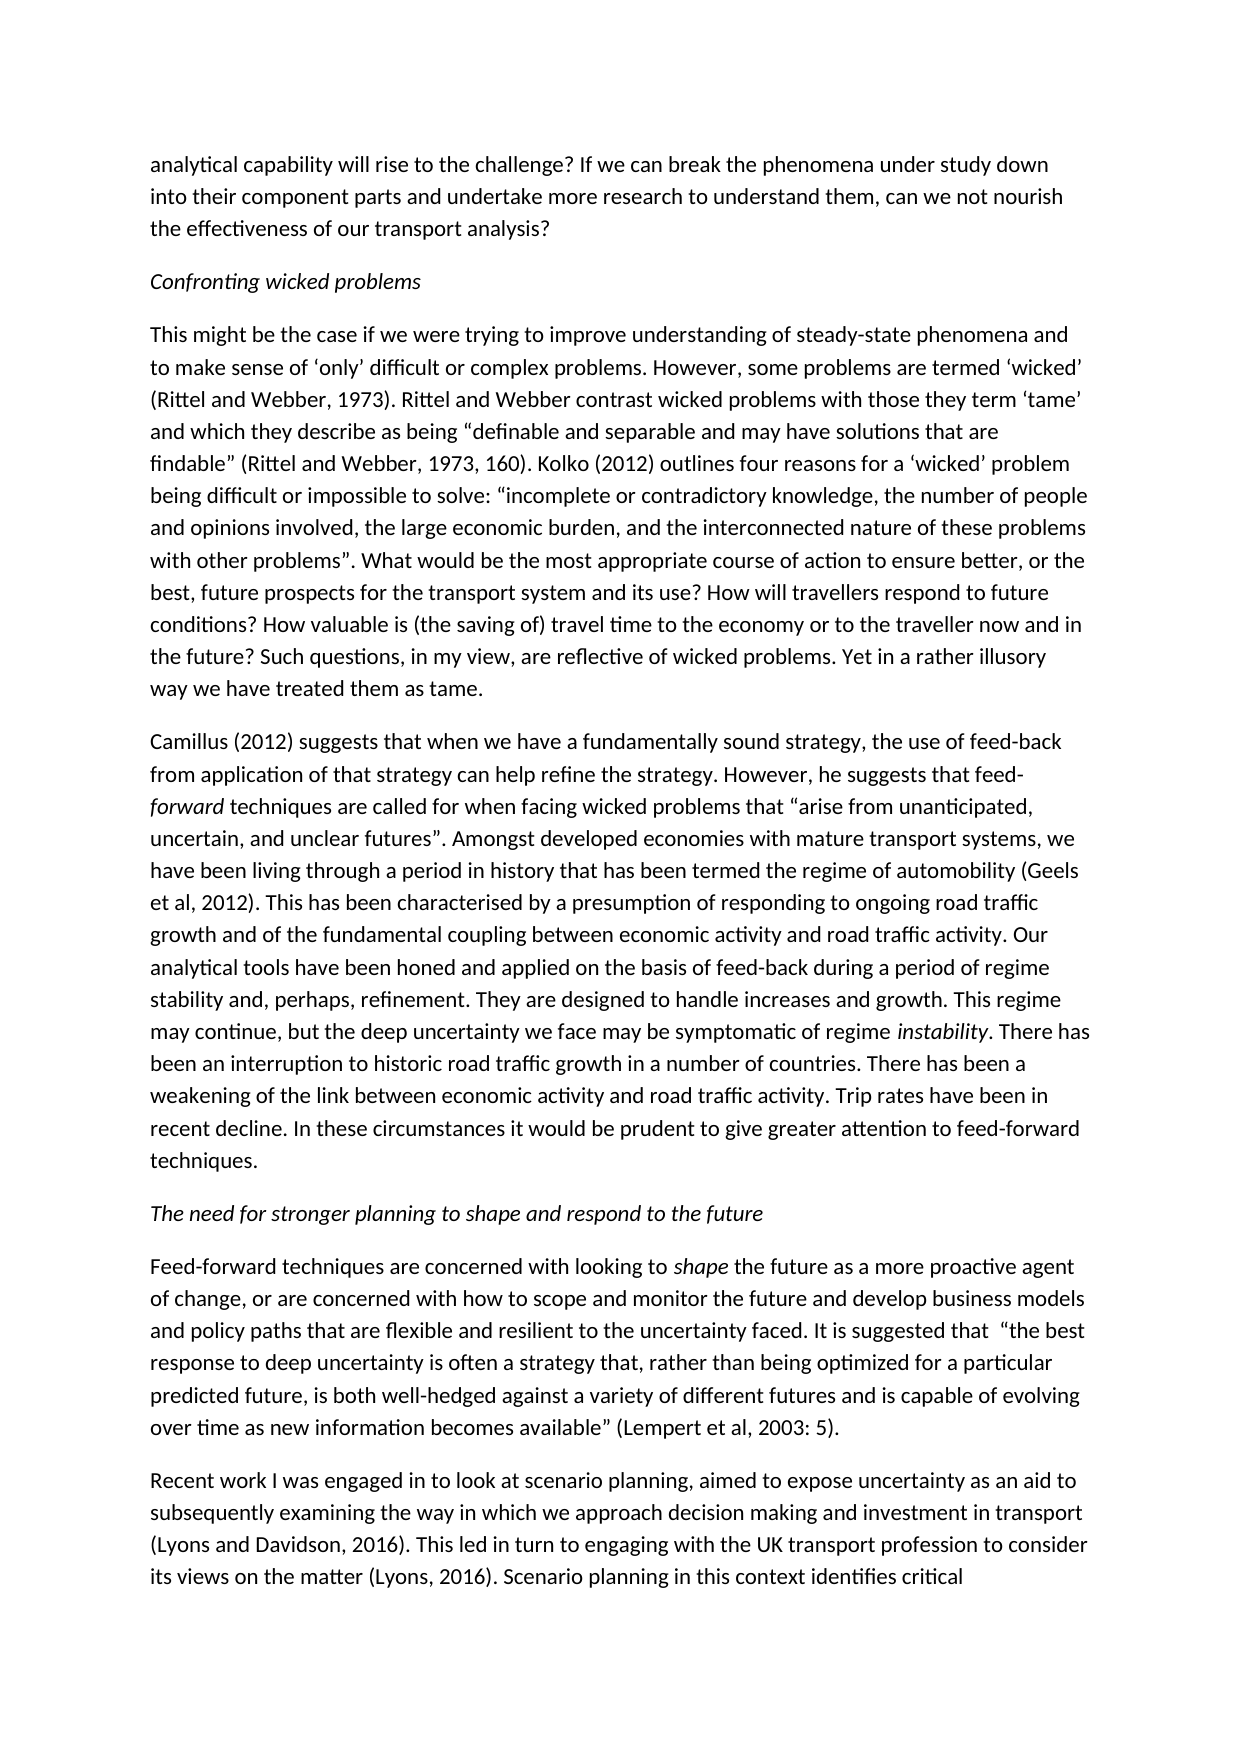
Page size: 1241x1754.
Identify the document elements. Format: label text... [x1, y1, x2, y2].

text Camillus (2012) suggests that when we have a fundamentally sound strategy, the use of feed-back from application of that strategy can help refine the strategy. However, he suggests that feed-forward techniques are called for when facing wicked problems that “arise from unanticipated, uncertain, and unclear futures”. Amongst developed economies with mature transport systems, we have been living through a period in history that has been termed the regime of automobility (Geels et al, 2012). This has been characterised by a presumption of responding to ongoing road traffic growth and of the fundamental coupling between economic activity and road traffic activity. Our analytical tools have been honed and applied on the basis of feed-back during a period of regime stability and, perhaps, refinement. They are designed to handle increases and growth. This regime may continue, but the deep uncertainty we face may be symptomatic of regime instability. There has been an interruption to historic road traffic growth in a number of countries. There has been a weakening of the link between economic activity and road traffic activity. Trip rates have been in recent decline. In these circumstances it would be prudent to give greater attention to feed-forward techniques. [150, 727, 1090, 1174]
text Feed-forward techniques are concerned with looking to shape the future as a more proactive agent of change, or are concerned with how to scope and monitor the future and develop business models and policy paths that are flexible and resilient to the uncertainty faced. It is suggested that “the best response to deep uncertainty is often a strategy that, rather than being optimized for a particular predicted future, is both well-hedged against a variety of different futures and is capable of evolving over time as new information becomes available” (Lempert et al, 2003: 5). [150, 1252, 1090, 1441]
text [150, 1466, 1090, 1591]
text The need for stronger planning to shape and respond to the future [150, 1199, 1090, 1227]
text This might be the case if we were trying to improve understanding of steady-state phenomena and to make sense of ‘only’ difficult or complex problems. However, some problems are termed ‘wicked’ (Rittel and Webber, 1973). Rittel and Webber contrast wicked problems with those they term ‘tame’ and which they describe as being “definable and separable and may have solutions that are findable” (Rittel and Webber, 1973, 160). Kolko (2012) outlines four reasons for a ‘wicked’ problem being difficult or impossible to solve: “incomplete or contradictory knowledge, the number of people and opinions involved, the large economic burden, and the interconnected nature of these problems with other problems”. What would be the most appropriate course of action to ensure better, or the best, future prospects for the transport system and its use? How will travellers respond to future conditions? How valuable is (the saving of) travel time to the economy or to the traveller now and in the future? Such questions, in my view, are reflective of wicked problems. Yet in a rather illusory way we have treated them as tame. [150, 320, 1090, 702]
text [150, 150, 1090, 242]
text Confronting wicked problems [150, 267, 1090, 295]
